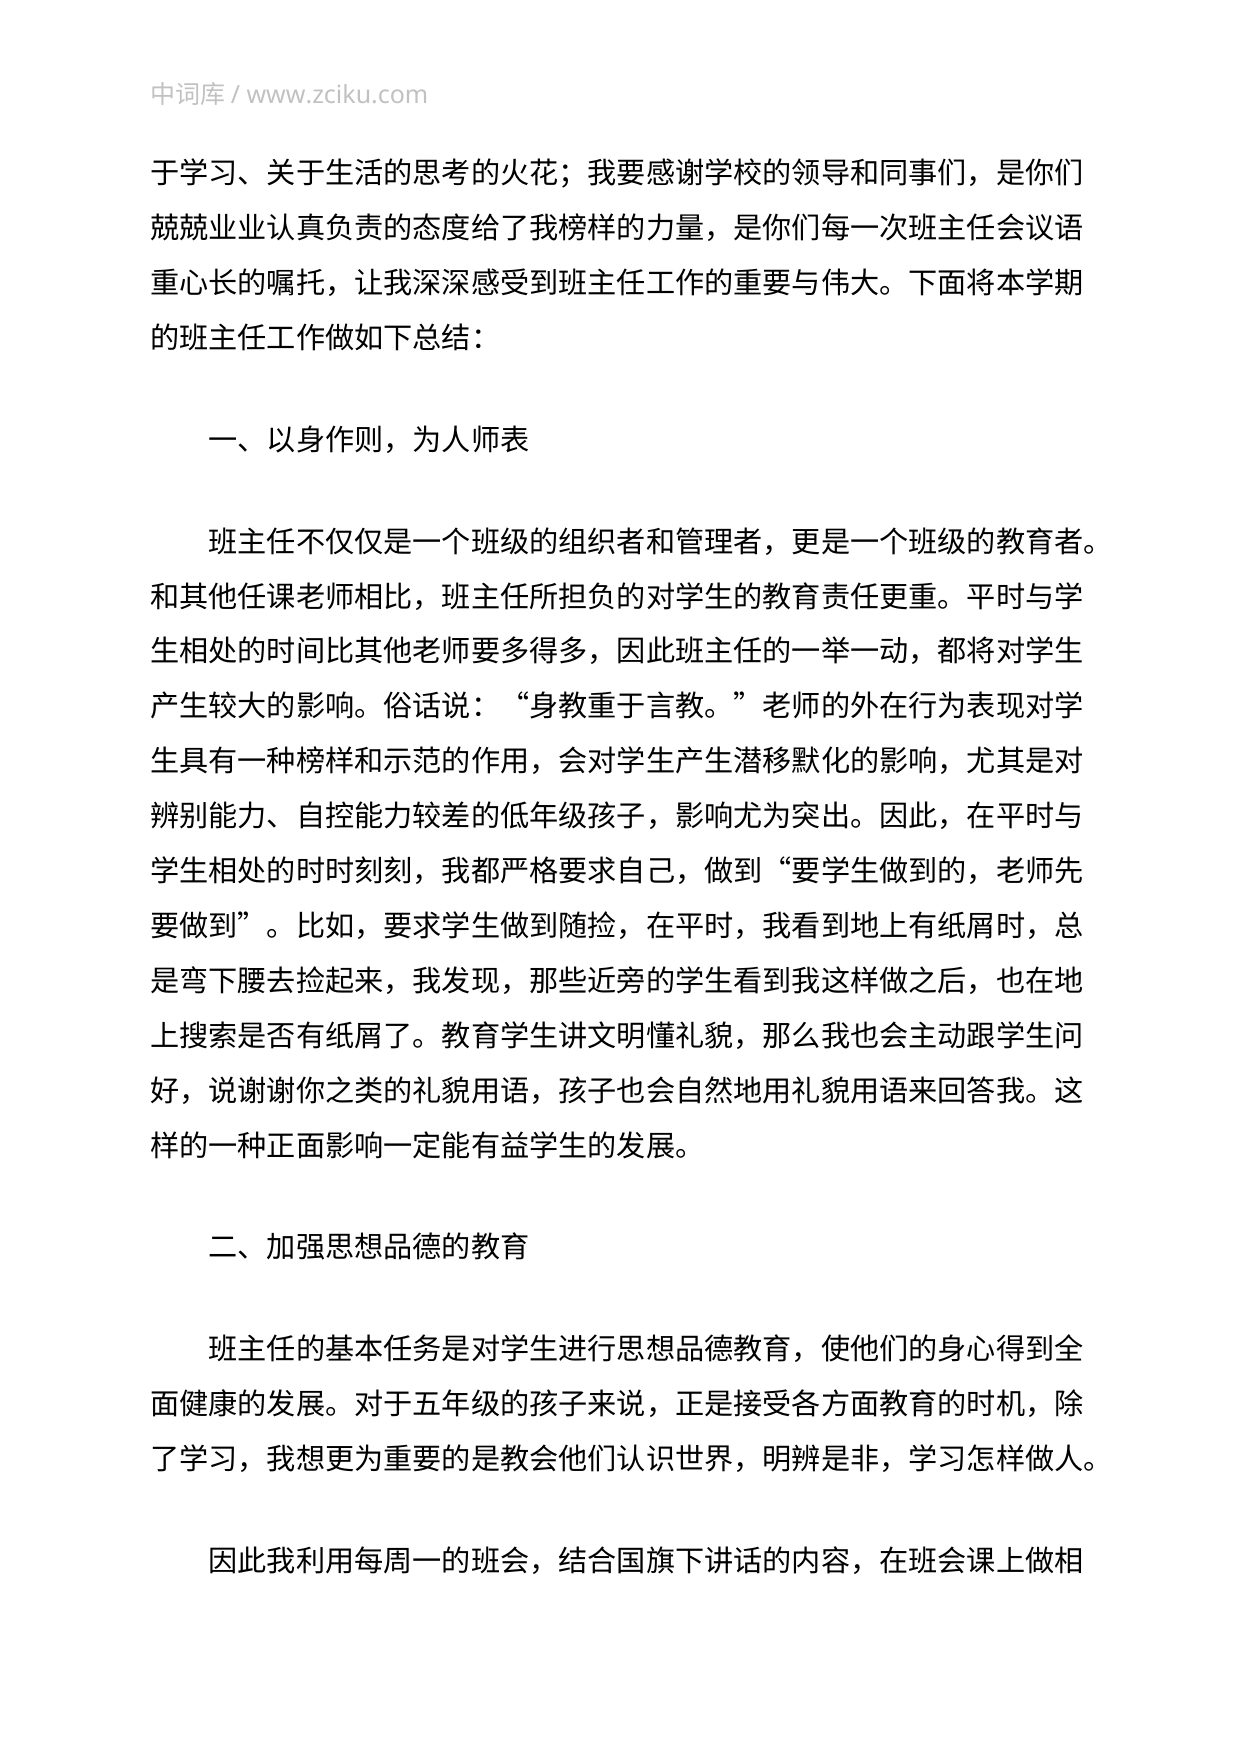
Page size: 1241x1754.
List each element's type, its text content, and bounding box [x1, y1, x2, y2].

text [150, 150, 1090, 357]
text 一、以身作则，为人师表 [150, 416, 1090, 459]
text 二、加强思想品德的教育 [150, 1224, 1090, 1266]
text 班主任不仅仅是一个班级的组织者和管理者，更是一个班级的教育者。和其他任课老师相比，班主任所担负的对学生的教育责任更重。平时与学生相处的时间比其他老师要多得多，因此班主任的一举一动，都将对学生产生较大的影响。俗话说：“身教重于言教。”老师的外在行为表现对学生具有一种榜样和示范的作用，会对学生产生潜移默化的影响，尤其是对辨别能力、自控能力较差的低年级孩子，影响尤为突出。因此，在平时与学生相处的时时刻刻，我都严格要求自己，做到“要学生做到的，老师先要做到”。比如，要求学生做到随捡，在平时，我看到地上有纸屑时，总是弯下腰去捡起来，我发现，那些近旁的学生看到我这样做之后，也在地上搜索是否有纸屑了。教育学生讲文明懂礼貌，那么我也会主动跟学生问好，说谢谢你之类的礼貌用语，孩子也会自然地用礼貌用语来回答我。这样的一种正面影响一定能有益学生的发展。 [150, 518, 1090, 1164]
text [150, 1537, 1090, 1579]
text 班主任的基本任务是对学生进行思想品德教育，使他们的身心得到全面健康的发展。对于五年级的孩子来说，正是接受各方面教育的时机，除了学习，我想更为重要的是教会他们认识世界，明辨是非，学习怎样做人。 [150, 1326, 1090, 1478]
